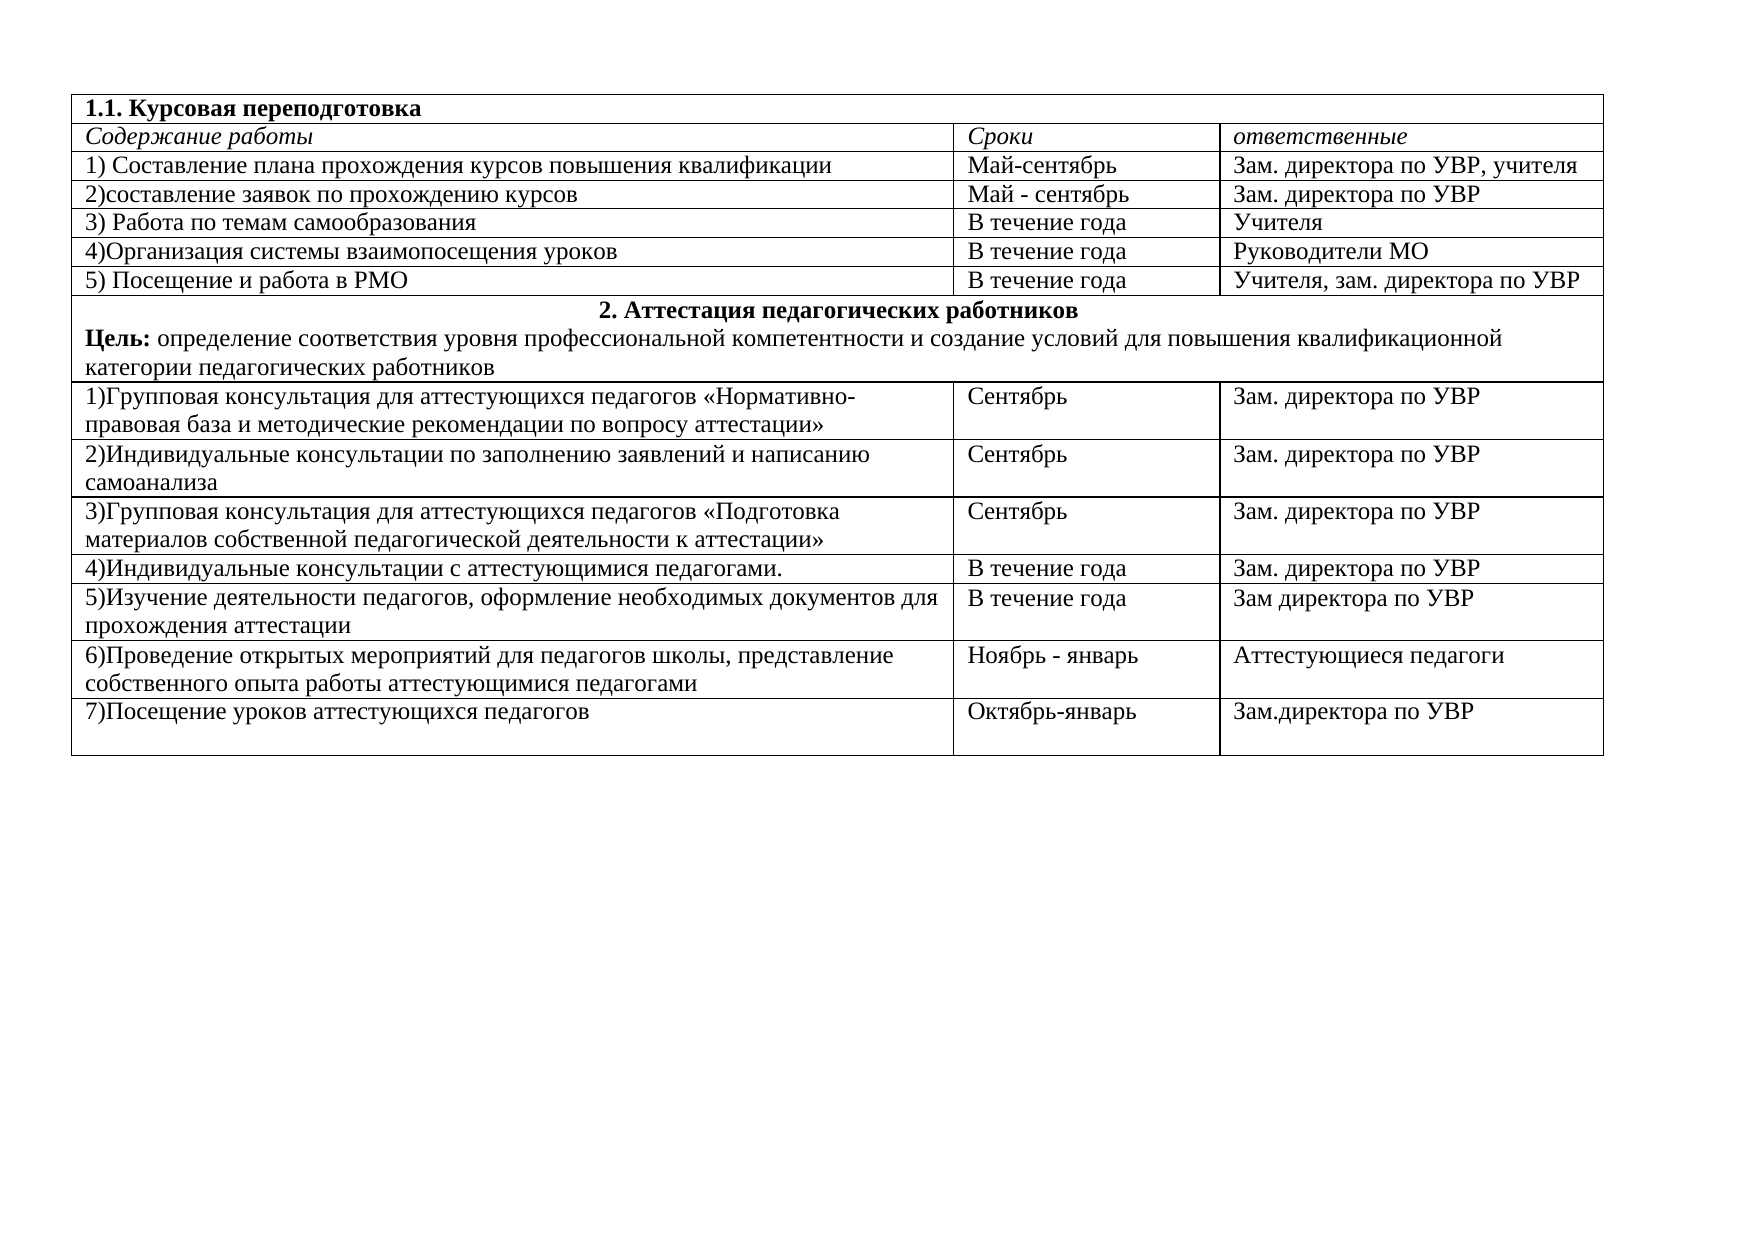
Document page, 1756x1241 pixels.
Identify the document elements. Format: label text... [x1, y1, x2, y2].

table_cell Ноябрь - январь [954, 641, 1219, 697]
table_cell Сентябрь [954, 383, 1219, 439]
table_cell 2)составление заявок по прохождению курсов [72, 181, 953, 208]
table_cell В течение года [954, 238, 1219, 266]
table_cell Зам. директора по УВР [1221, 440, 1603, 496]
table_cell Май - сентябрь [954, 181, 1219, 208]
table_cell 3) Работа по темам самообразования [72, 209, 953, 237]
table_cell Сроки [954, 124, 1219, 151]
table_cell Зам. директора по УВР, учителя [1221, 152, 1603, 180]
table_cell 1)Групповая консультация для аттестующихся педагогов «Нормативно- правовая база и методические рекомендации по вопросу аттестации» [72, 383, 953, 439]
table_cell 5) Посещение и работа в РМО [72, 267, 953, 295]
table_cell 4)Индивидуальные консультации с аттестующимися педагогами. [72, 555, 953, 582]
table_cell 2. Аттестация педагогических работников Цель: определение соответствия уровня профессиональной компетентности и создание условий для повышения квалификационной категории педагогических работников [72, 296, 1603, 381]
table_cell Зам. директора по УВР [1221, 383, 1603, 439]
table_cell Аттестующиеся педагоги [1221, 641, 1603, 697]
table_cell 6)Проведение открытых мероприятий для педагогов школы, представление собственного опыта работы аттестующимися педагогами [72, 641, 953, 697]
table_cell ответственные [1221, 124, 1603, 151]
table_cell В течение года [954, 209, 1219, 237]
table_cell Руководители МО [1221, 238, 1603, 266]
table_cell Учителя, зам. директора по УВР [1221, 267, 1603, 295]
table_cell 2)Индивидуальные консультации по заполнению заявлений и написанию самоанализа [72, 440, 953, 496]
table_cell Зам. директора по УВР [1221, 555, 1603, 582]
table_cell Сентябрь [954, 498, 1219, 554]
table_cell В течение года [954, 555, 1219, 582]
table_cell Октябрь-январь [954, 699, 1219, 755]
table_cell 5)Изучение деятельности педагогов, оформление необходимых документов для прохождения аттестации [72, 584, 953, 640]
table_cell В течение года [954, 267, 1219, 295]
table_cell В течение года [954, 584, 1219, 640]
table_cell Зам. директора по УВР [1221, 498, 1603, 554]
table_cell 4)Организация системы взаимопосещения уроков [72, 238, 953, 266]
table_cell 1) Составление плана прохождения курсов повышения квалификации [72, 152, 953, 180]
table_cell Зам. директора по УВР [1221, 181, 1603, 208]
table_cell Содержание работы [72, 124, 953, 151]
table_cell Сентябрь [954, 440, 1219, 496]
table_cell 7)Посещение уроков аттестующихся педагогов [72, 699, 953, 755]
table_cell Зам директора по УВР [1221, 584, 1603, 640]
table_cell 1.1. Курсовая переподготовка [72, 95, 1603, 122]
table_cell Май-сентябрь [954, 152, 1219, 180]
table_cell 3)Групповая консультация для аттестующихся педагогов «Подготовка материалов собственной педагогической деятельности к аттестации» [72, 498, 953, 554]
table_cell Учителя [1221, 209, 1603, 237]
table_cell Зам.директора по УВР [1221, 699, 1603, 755]
